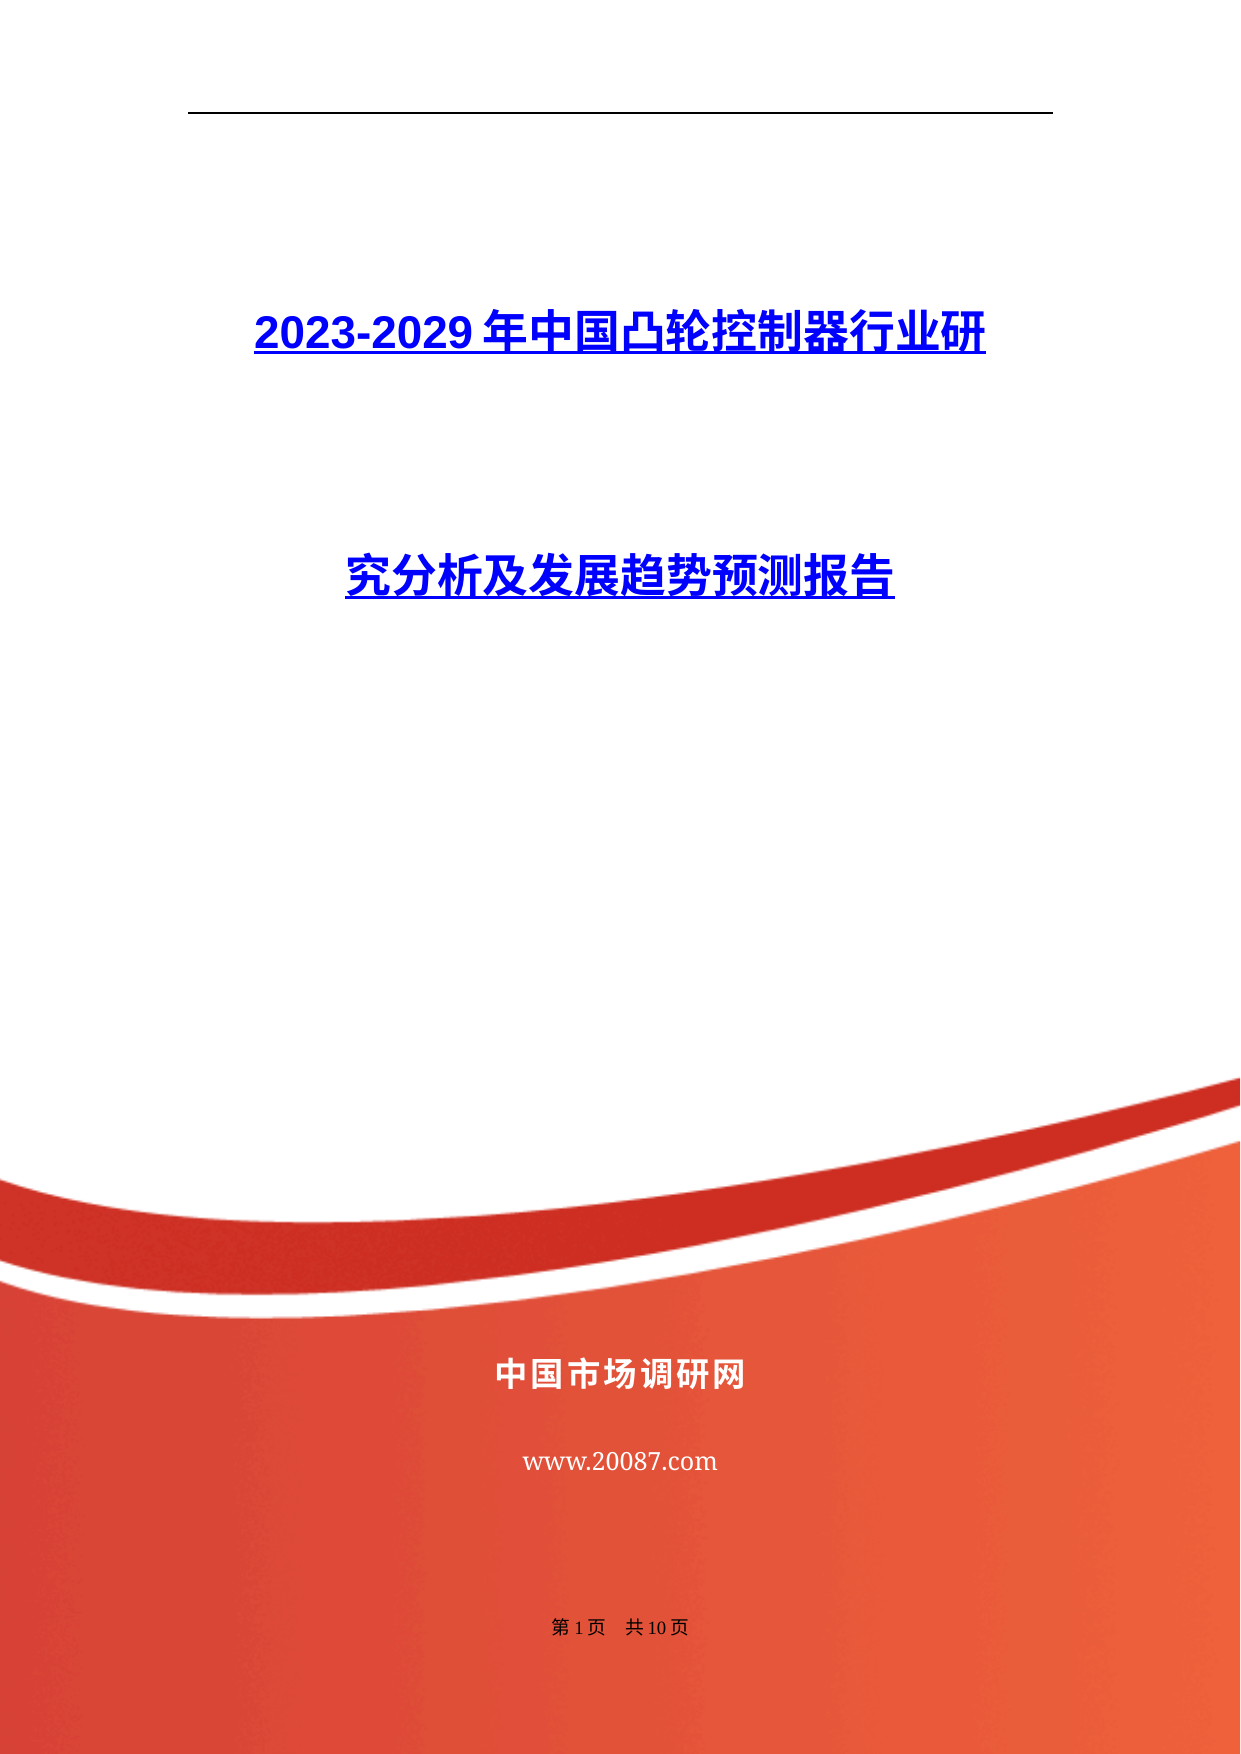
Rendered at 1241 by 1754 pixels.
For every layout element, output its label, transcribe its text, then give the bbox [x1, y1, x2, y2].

picture [0, 1006, 1241, 1754]
table_header 2023-2029年中国凸轮控制器行业研究分析及发展趋势预测报告 [188, 207, 1053, 773]
subtitle 中国市场调研网 [187, 1339, 1053, 1404]
text www.20087.com [187, 1428, 1053, 1493]
